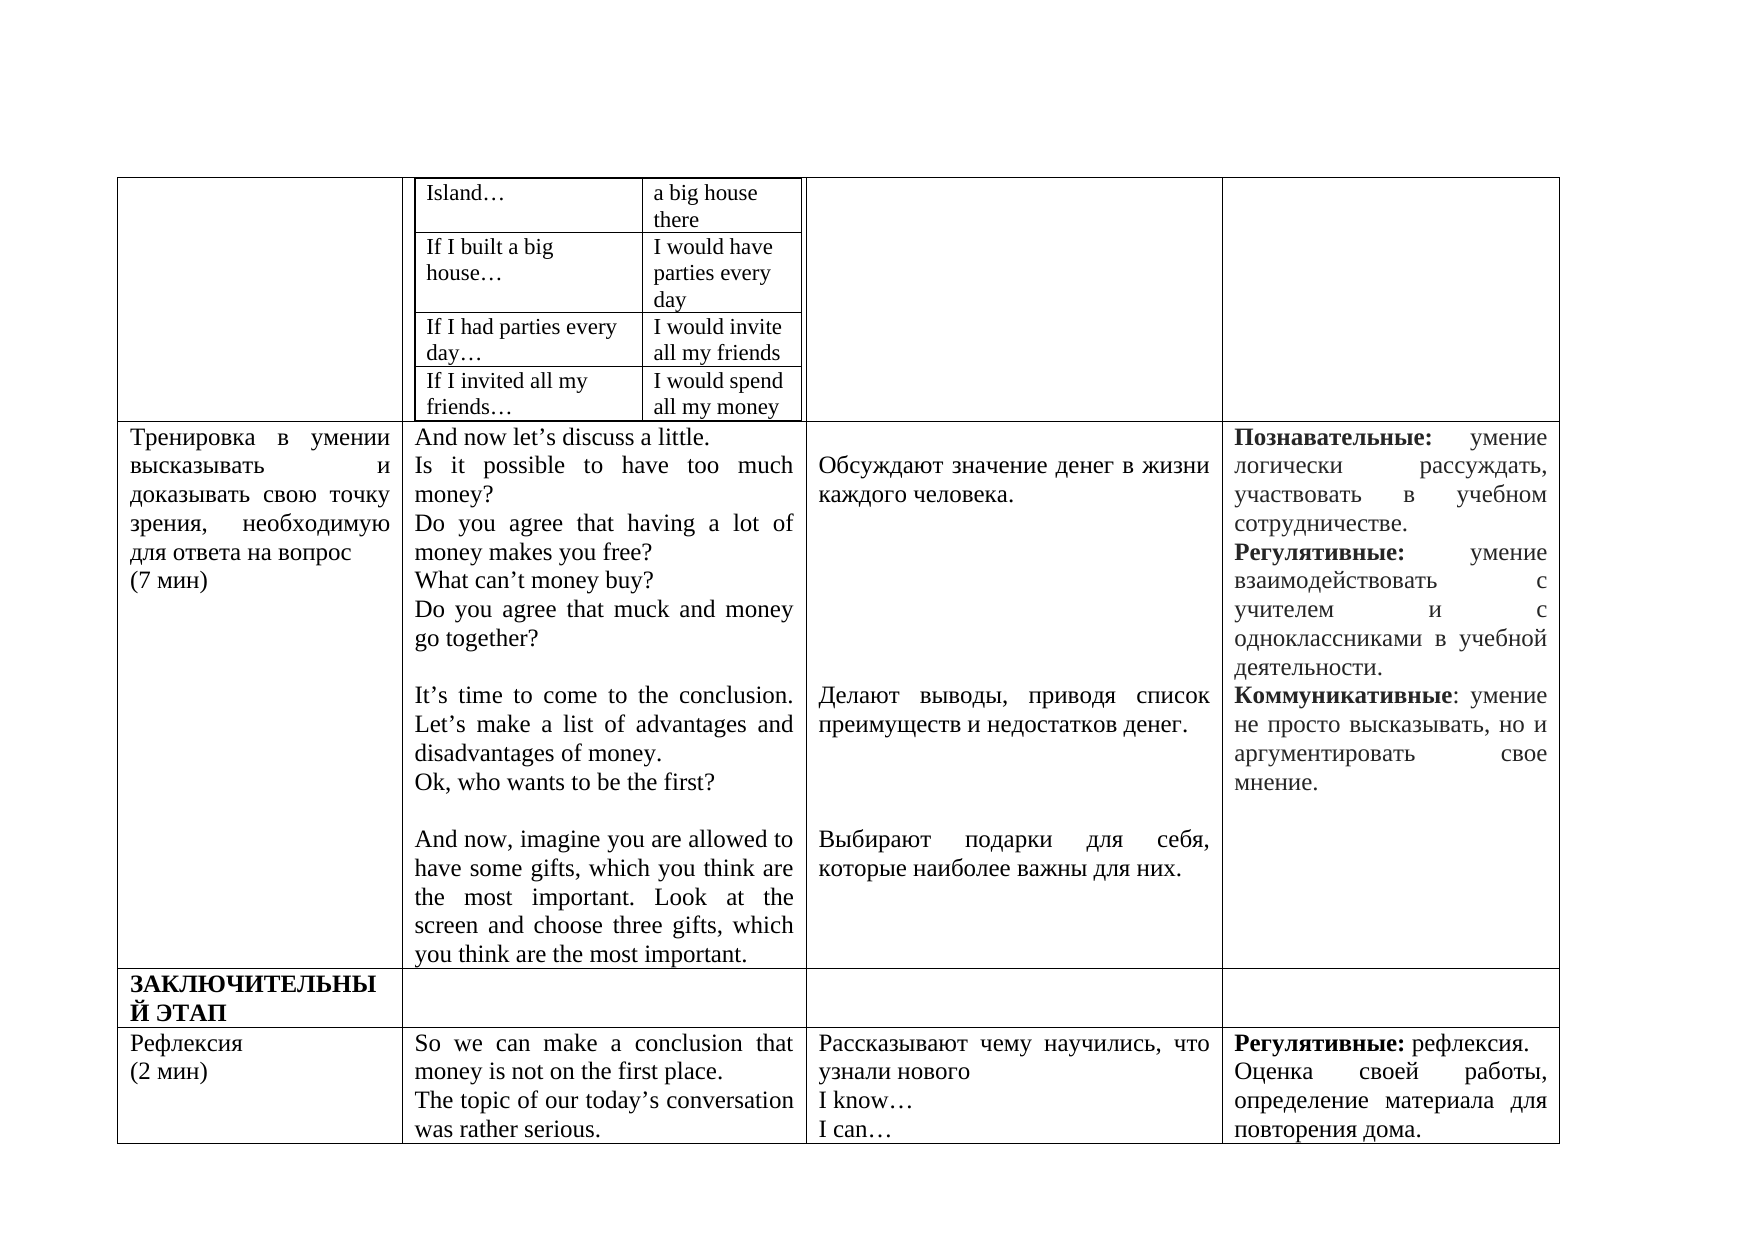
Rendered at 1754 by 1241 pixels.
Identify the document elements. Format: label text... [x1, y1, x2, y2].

table_cell [403, 969, 806, 1027]
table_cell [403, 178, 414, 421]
table_cell Познавательные: умение логически рассуждать, участвовать в учебном сотрудничестве. Регулятивные: умение взаимодействовать с учителем и с одноклассниками в учебной деятельности. Коммуникативные: умение не просто высказывать, но и аргументировать свое мнение. [1223, 422, 1559, 968]
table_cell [118, 178, 402, 421]
table_cell [807, 969, 1222, 1027]
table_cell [1223, 178, 1559, 421]
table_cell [403, 1028, 806, 1143]
table_cell Тренировка в умении высказывать и доказывать свою точку зрения, необходимую для ответа на вопрос (7 мин) [118, 422, 402, 968]
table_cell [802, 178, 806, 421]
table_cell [1223, 1028, 1559, 1143]
table_cell Обсуждают значение денег в жизни каждого человека. Делают выводы, приводя список преимуществ и недостатков денег. Выбирают подарки для себя, которые наиболее важны для них. [807, 422, 1222, 968]
table_cell [1223, 969, 1559, 1027]
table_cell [118, 1028, 402, 1143]
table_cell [807, 178, 1222, 421]
table_cell And now let’s discuss a little. Is it possible to have too much money? Do you agree that having a lot of money makes you free? What can’t money buy? Do you agree that muck and money go together? It’s time to come to the conclusion. Let’s make a list of advantages and disadvantages of money. Ok, who wants to be the first? And now, imagine you are allowed to have some gifts, which you think are the most important. Look at the screen and choose three gifts, which you think are the most important. [403, 422, 806, 968]
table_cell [807, 1028, 1222, 1143]
table_cell ЗАКЛЮЧИТЕЛЬНЫЙ ЭТАП [118, 969, 402, 1027]
